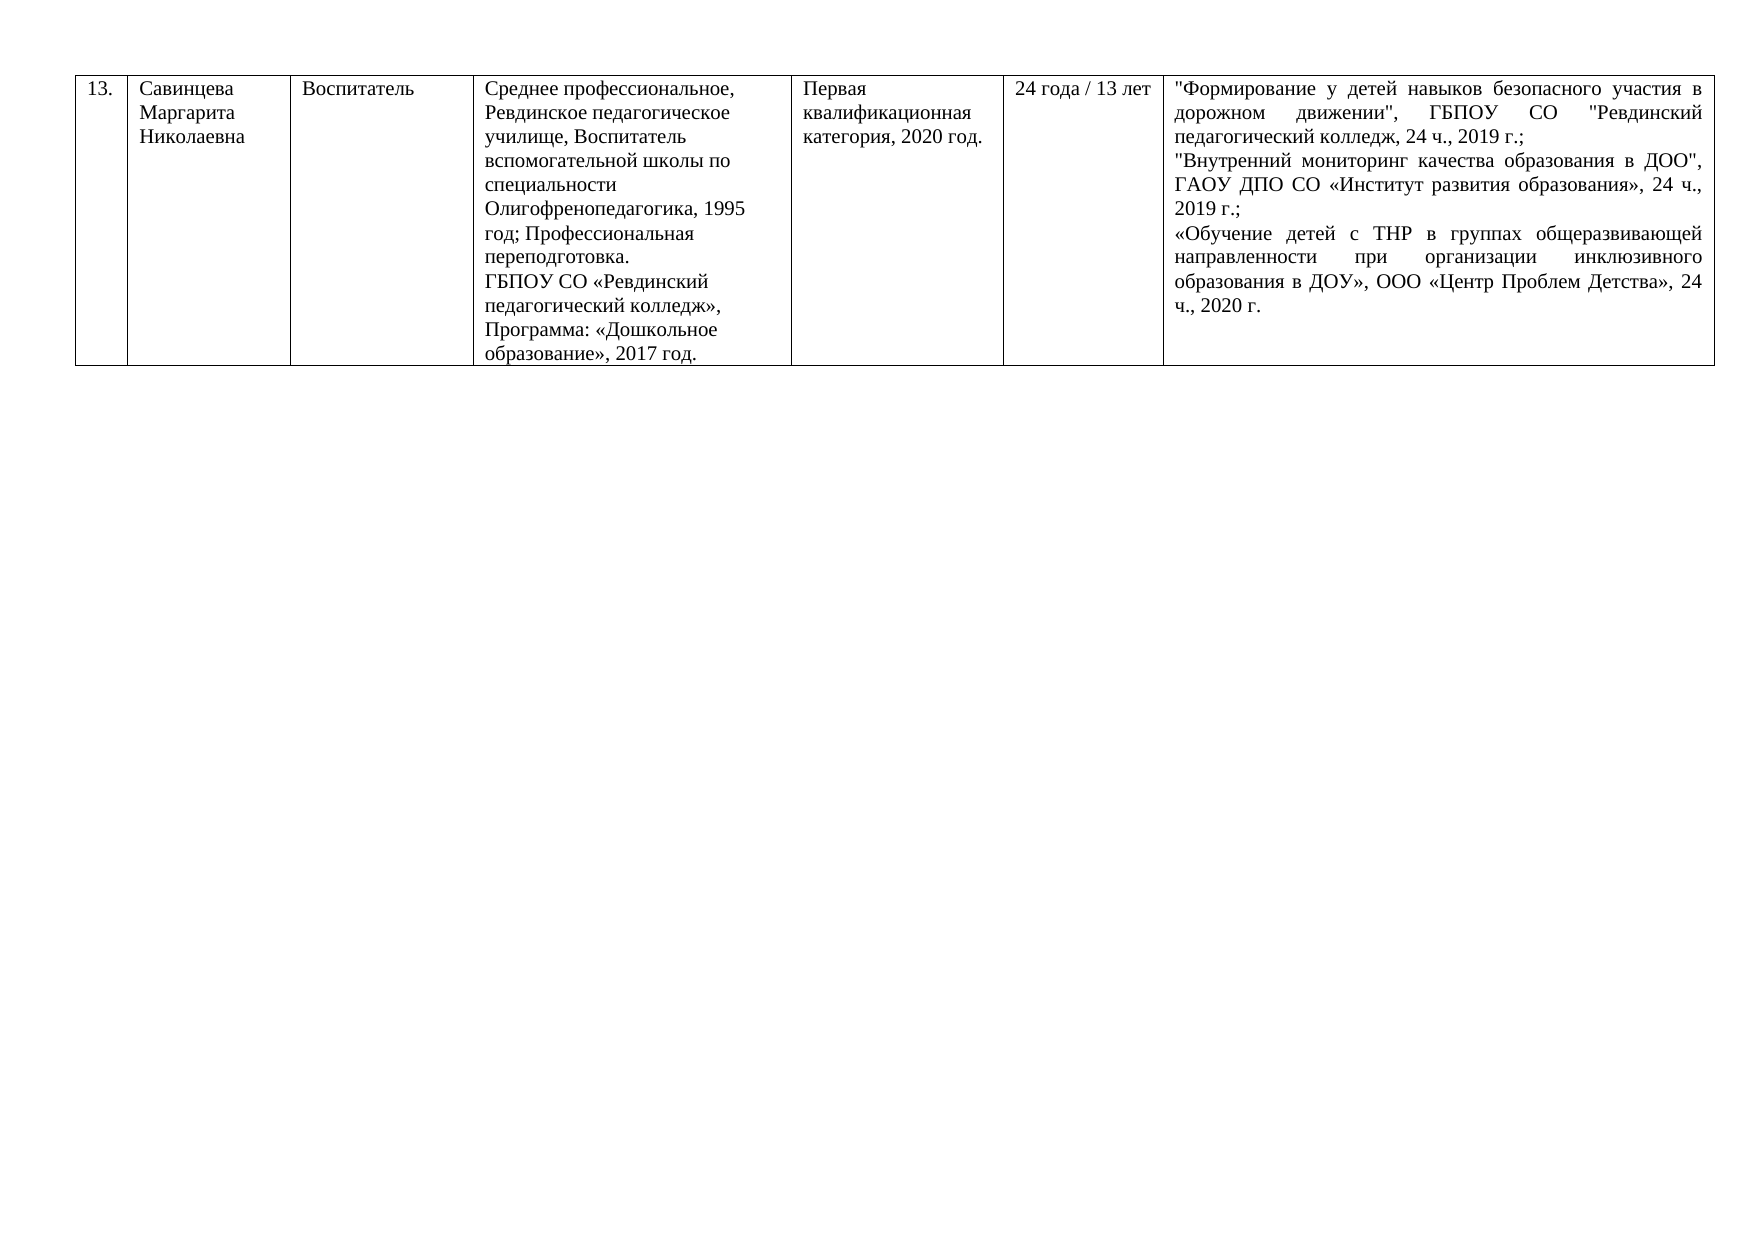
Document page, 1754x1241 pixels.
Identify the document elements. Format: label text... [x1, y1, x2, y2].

table_cell Савинцева Маргарита Николаевна [128, 76, 290, 365]
table_cell 24 года / 13 лет [1004, 76, 1163, 365]
table_cell Первая квалификационная категория, 2020 год. [792, 76, 1003, 365]
table_cell Воспитатель [291, 76, 473, 365]
table_cell Среднее профессиональное, Ревдинское педагогическое училище, Воспитатель вспомогательной школы по специальности Олигофренопедагогика, 1995 год; Профессиональная переподготовка. ГБПОУ СО «Ревдинский педагогический колледж», Программа: «Дошкольное образование», 2017 год. [474, 76, 791, 365]
table_cell "Формирование у детей навыков безопасного участия в дорожном движении", ГБПОУ СО "Ревдинский педагогический колледж, 24 ч., 2019 г.; "Внутренний мониторинг качества образования в ДОО", ГАОУ ДПО СО «Институт развития образования», 24 ч., 2019 г.; «Обучение детей с ТНР в группах общеразвивающей направленности при организации инклюзивного образования в ДОУ», ООО «Центр Проблем Детства», 24 ч., 2020 г. [1164, 76, 1714, 365]
table_cell [76, 76, 127, 365]
